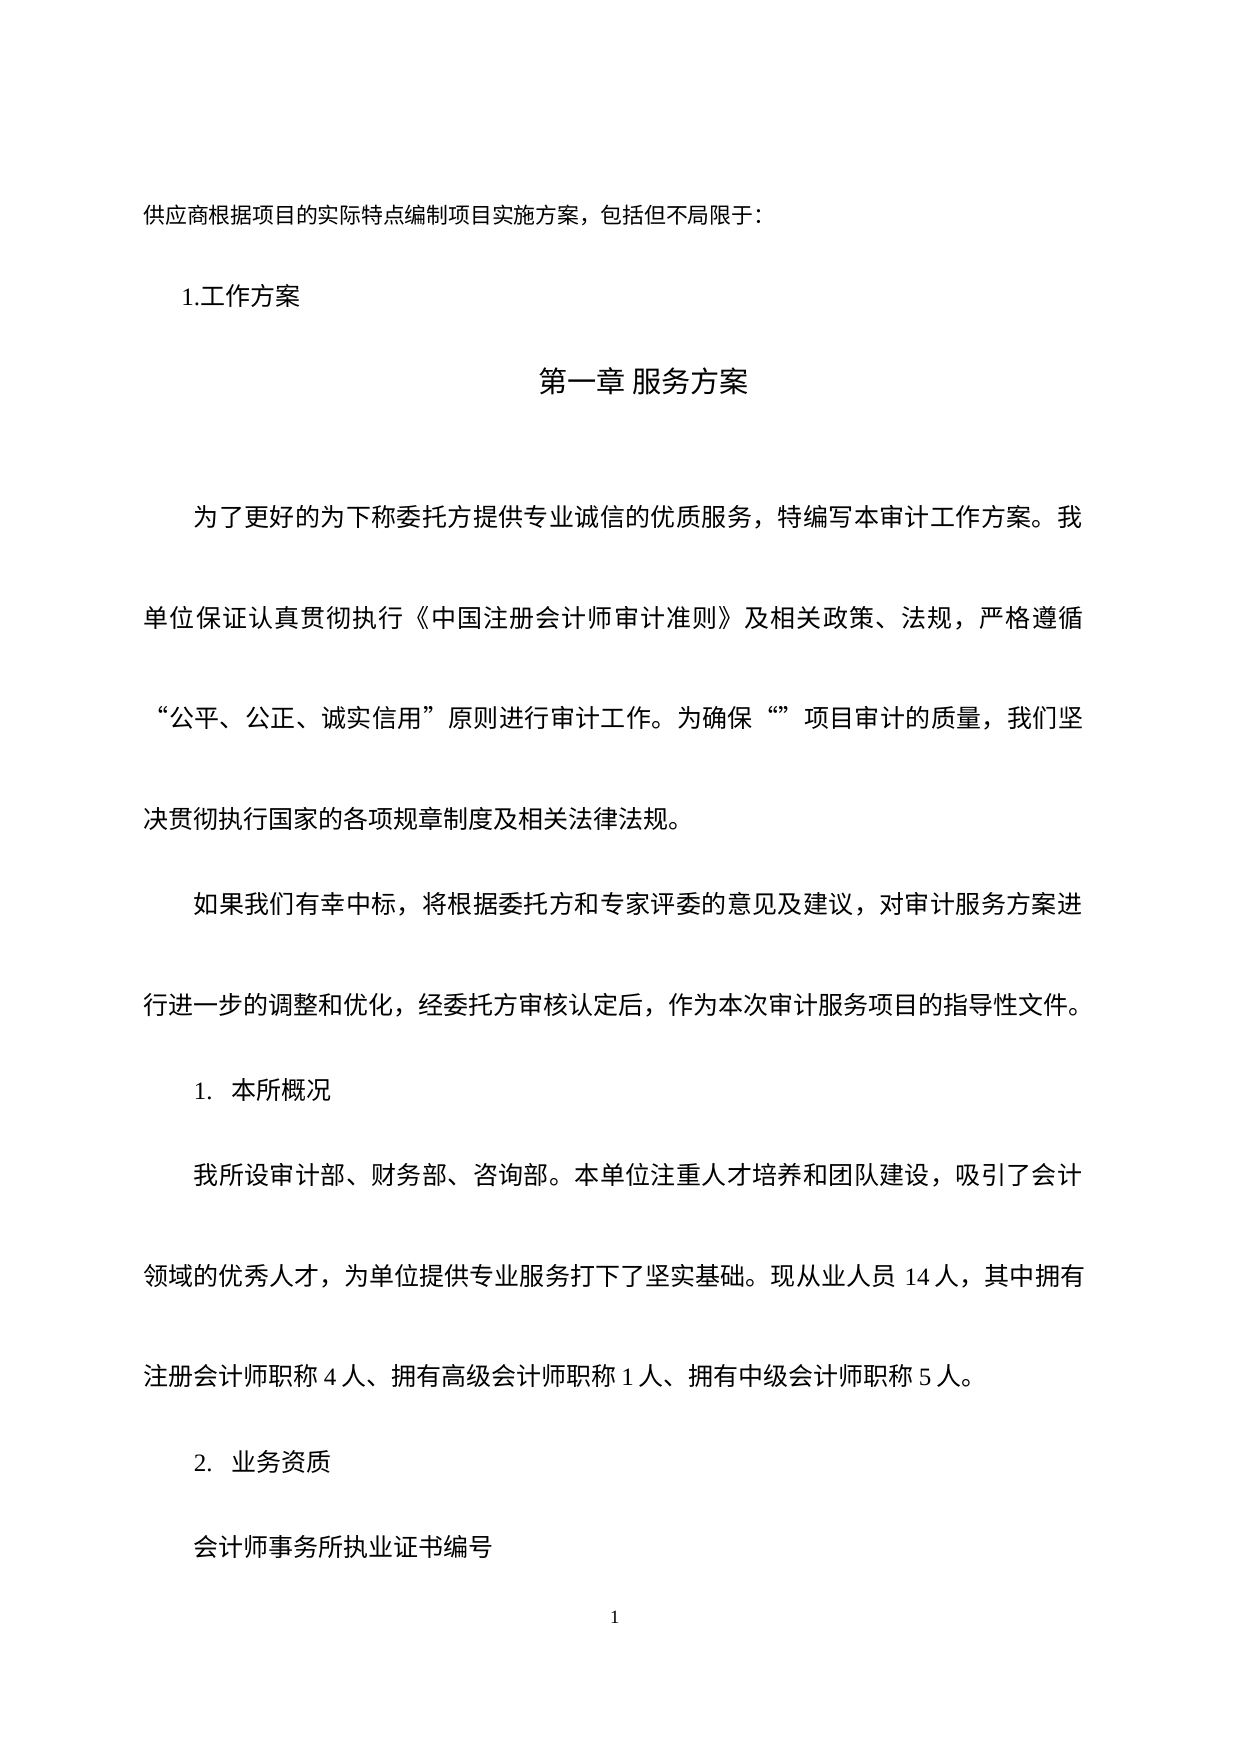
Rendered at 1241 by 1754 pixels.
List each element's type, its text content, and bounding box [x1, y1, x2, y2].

list 会计师事务所执业证书编号 [143, 1512, 1086, 1579]
list 为了更好的为下称委托方提供专业诚信的优质服务，特编写本审计工作方案。我单位保证认真贯彻执行《中国注册会计师审计准则》及相关政策、法规，严格遵循“公平、公正、诚实信用”原则进行审计工作。为确保“”项目审计的质量，我们坚决贯彻执行国家的各项规章制度及相关法律法规。 [143, 482, 1086, 851]
list 业务资质 [193, 1427, 1086, 1494]
list 我所设审计部、财务部、咨询部。本单位注重人才培养和团队建设，吸引了会计领域的优秀人才，为单位提供专业服务打下了坚实基础。现从业人员14人，其中拥有注册会计师职称4人、拥有高级会计师职称1人、拥有中级会计师职称5人。 [143, 1140, 1086, 1408]
list 如果我们有幸中标，将根据委托方和专家评委的意见及建议，对审计服务方案进行进一步的调整和优化，经委托方审核认定后，作为本次审计服务项目的指导性文件。 [143, 869, 1086, 1037]
text 1.工作方案 [181, 261, 1086, 328]
text 供应商根据项目的实际特点编制项目实施方案，包括但不局限于： [143, 194, 1086, 261]
list 第一章 服务方案 [143, 346, 1086, 413]
list 本所概况 [193, 1055, 1086, 1122]
